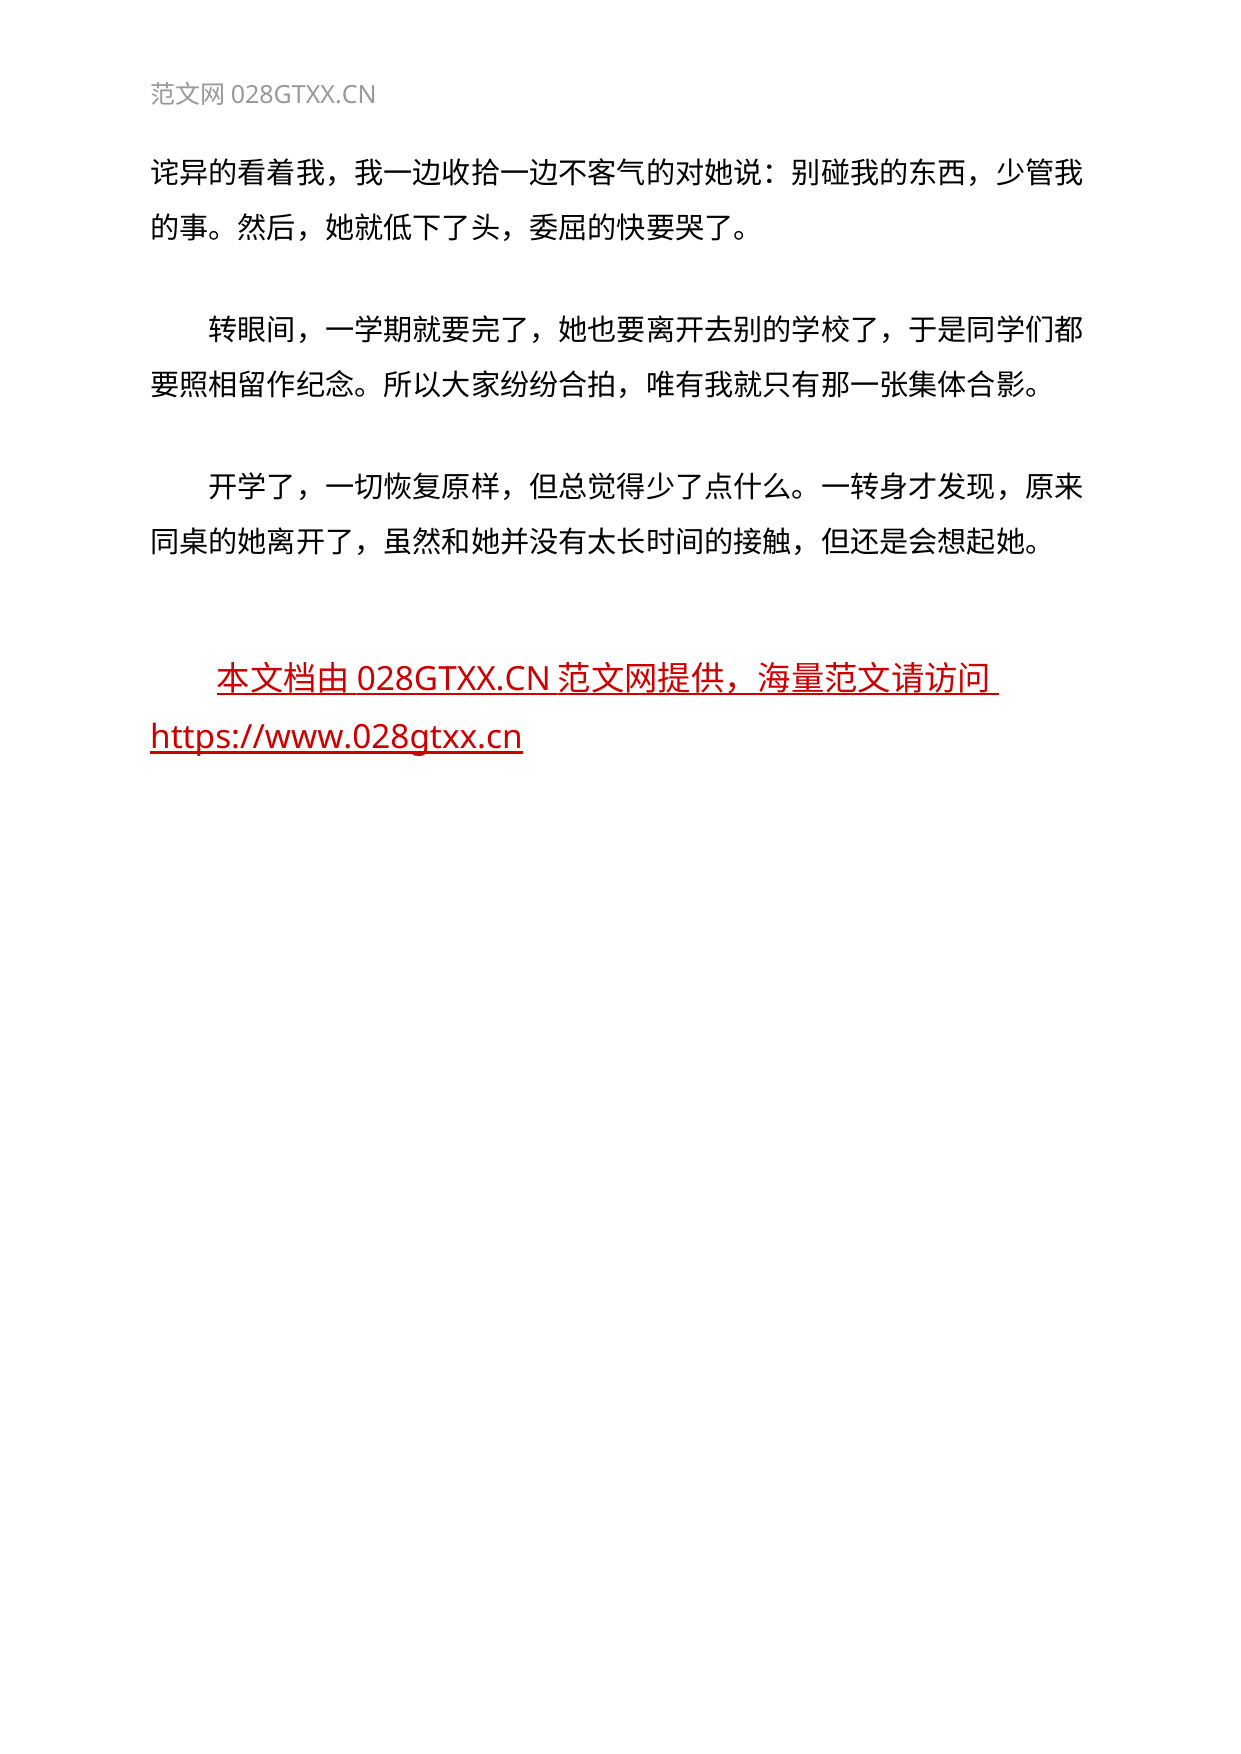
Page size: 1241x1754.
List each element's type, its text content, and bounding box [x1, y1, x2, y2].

text 本文档由028GTXX.CN范文网提供，海量范文请访问 https://www.028gtxx.cn [150, 651, 1090, 759]
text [150, 150, 1090, 247]
text 转眼间，一学期就要完了，她也要离开去别的学校了，于是同学们都要照相留作纪念。所以大家纷纷合拍，唯有我就只有那一张集体合影。 [150, 307, 1090, 404]
text 开学了，一切恢复原样，但总觉得少了点什么。一转身才发现，原来同桌的她离开了，虽然和她并没有太长时间的接触，但还是会想起她。 [150, 463, 1090, 561]
